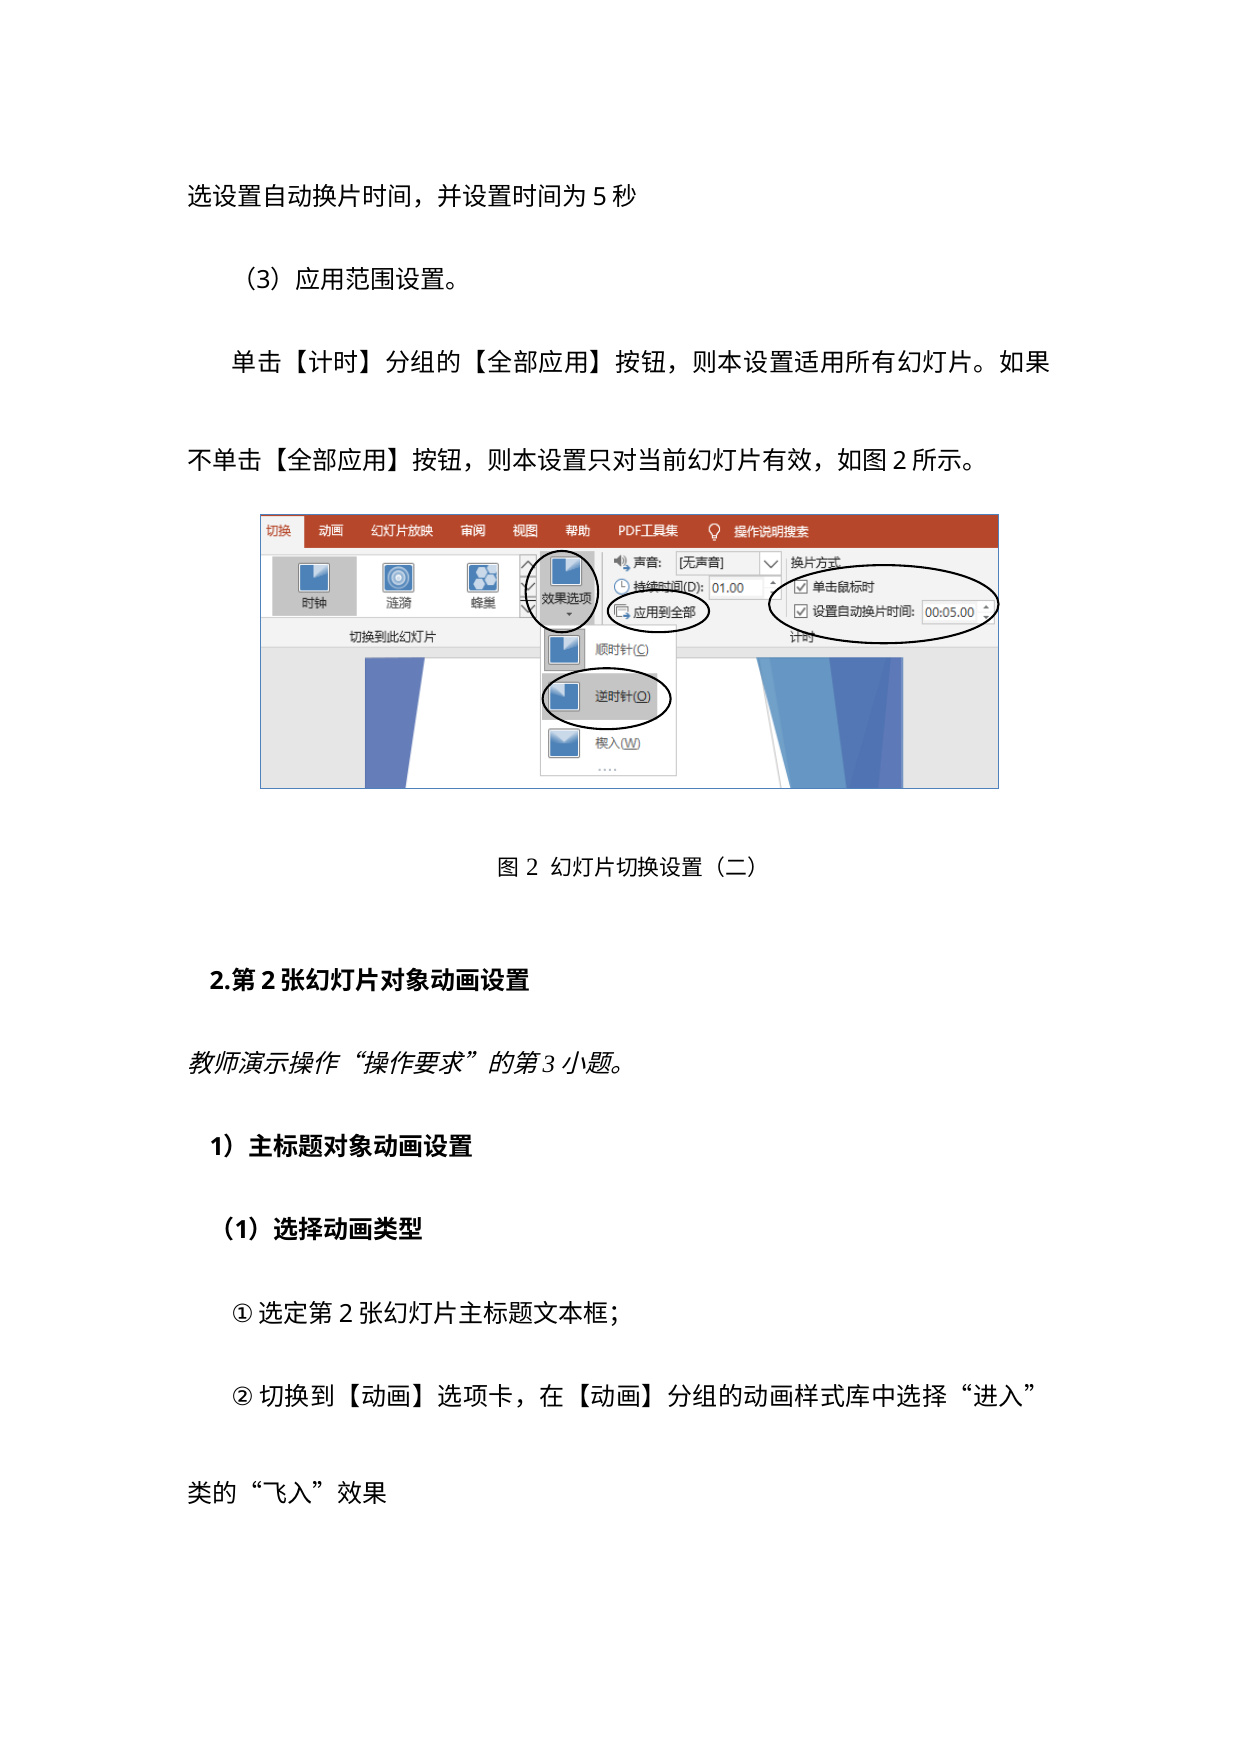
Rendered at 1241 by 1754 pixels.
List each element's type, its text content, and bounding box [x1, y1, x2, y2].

picture [261, 515, 998, 788]
text 单击【计时】分组的【全部应用】按钮，则本设置适用所有幻灯片。如果不单击【全部应用】按钮，则本设置只对当前幻灯片有效，如图2所示。 [187, 328, 1053, 491]
text 2.第2张幻灯片对象动画设置 [209, 946, 1053, 1011]
picture [771, 567, 997, 642]
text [187, 162, 1053, 227]
text 教师演示操作“操作要求”的第3小题。 [187, 1029, 1053, 1094]
text 1）主标题对象动画设置 [209, 1112, 1053, 1177]
text ①选定第2张幻灯片主标题文本框； [187, 1279, 1053, 1344]
text （3）应用范围设置。 [187, 245, 1053, 310]
text （1）选择动画类型 [209, 1196, 1053, 1261]
text ②切换到【动画】选项卡，在【动画】分组的动画样式库中选择“进入”类的“飞入”效果 [187, 1362, 1053, 1524]
